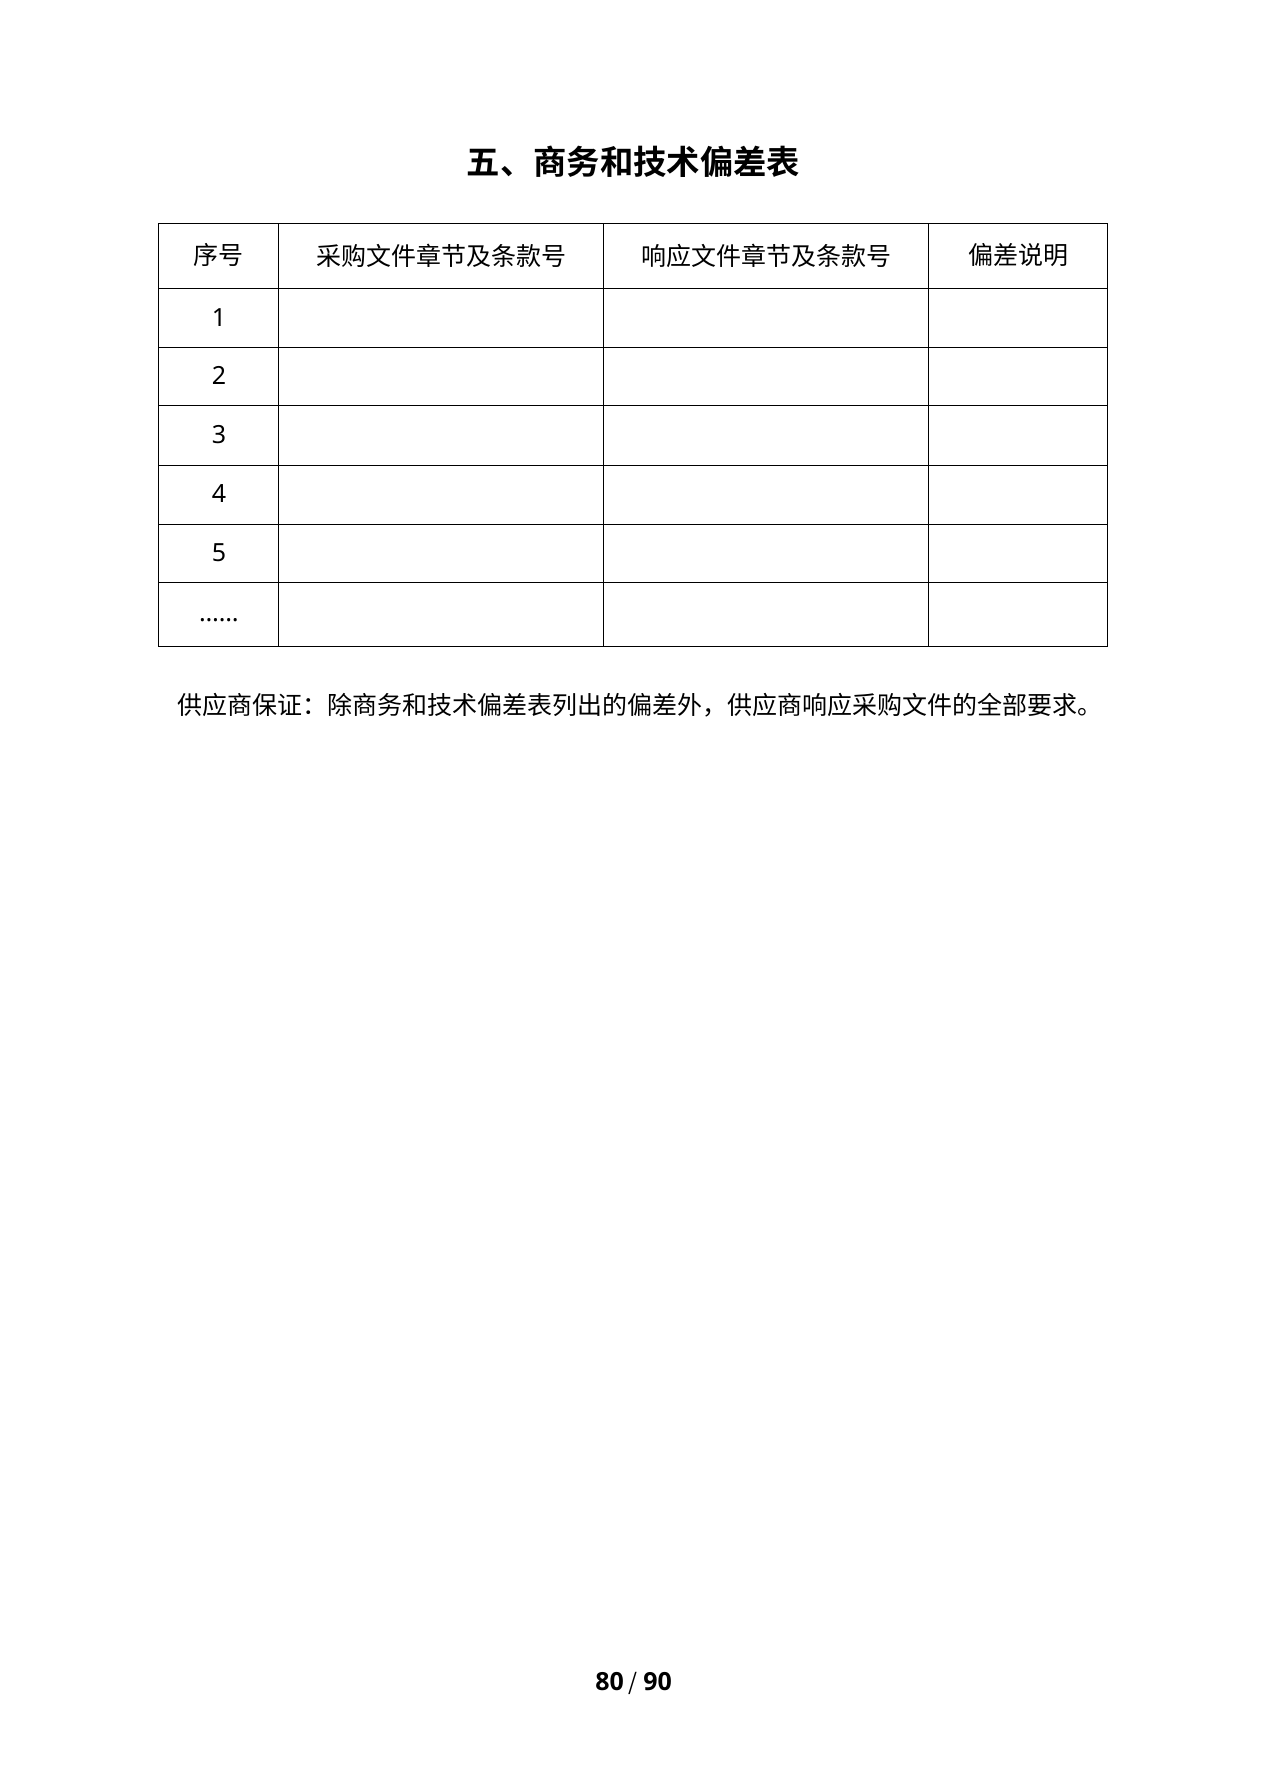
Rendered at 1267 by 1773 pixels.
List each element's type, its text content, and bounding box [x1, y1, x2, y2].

table_cell 5 [159, 525, 278, 582]
table_cell [929, 289, 1107, 347]
table_header 偏差说明 [929, 224, 1107, 288]
table_cell 2 [159, 348, 278, 405]
table_cell …… [159, 583, 278, 646]
table_cell 3 [159, 406, 278, 465]
text 五、商务和技术偏差表 [136, 136, 1131, 184]
table_cell [279, 289, 603, 347]
text 供应商保证：除商务和技术偏差表列出的偏差外，供应商响应采购文件的全部要求。 [136, 686, 1131, 722]
table_cell 1 [159, 289, 278, 347]
table_cell [929, 406, 1107, 465]
table_header 采购文件章节及条款号 [279, 224, 603, 288]
table_header 序号 [159, 224, 278, 288]
table_cell [929, 348, 1107, 405]
table_cell [604, 525, 928, 582]
table_cell [604, 583, 928, 646]
table_cell [279, 466, 603, 524]
table_cell [279, 525, 603, 582]
table_cell [604, 466, 928, 524]
table_cell [604, 289, 928, 347]
table_cell [279, 583, 603, 646]
table_cell [604, 406, 928, 465]
table_cell [279, 348, 603, 405]
table_header 响应文件章节及条款号 [604, 224, 928, 288]
table_cell [604, 348, 928, 405]
table_cell [929, 466, 1107, 524]
table_cell 4 [159, 466, 278, 524]
table_cell [929, 583, 1107, 646]
table_cell [929, 525, 1107, 582]
table_cell [279, 406, 603, 465]
